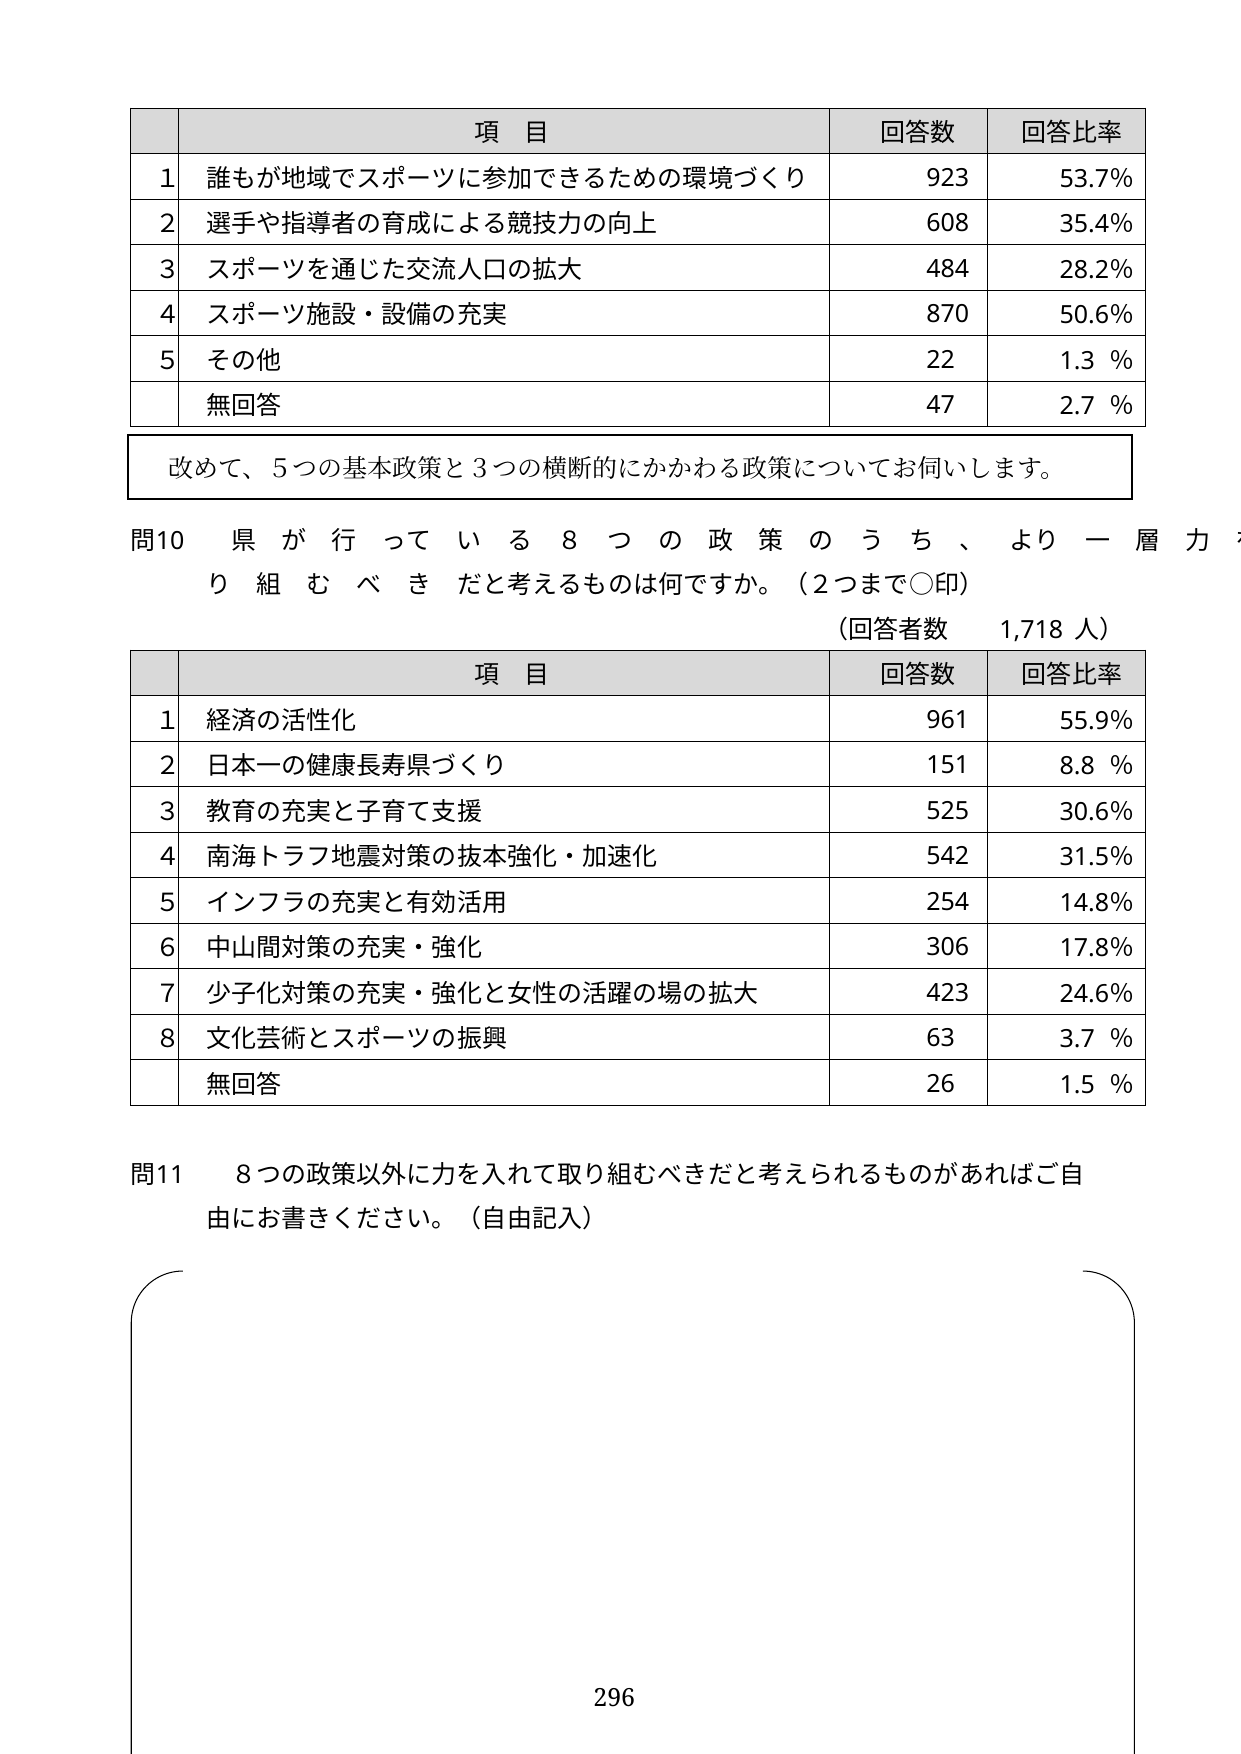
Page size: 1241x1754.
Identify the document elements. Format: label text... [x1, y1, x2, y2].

table_cell [131, 382, 178, 426]
table_header 項 目 [179, 109, 829, 153]
table_cell ２ [131, 200, 178, 244]
table_cell 30.6％ [988, 787, 1145, 832]
table_cell スポーツを通じた交流人口の拡大 [179, 245, 829, 289]
table_cell 254 [830, 878, 987, 923]
table_cell ３ [131, 245, 178, 289]
table_cell 31.5％ [988, 833, 1145, 877]
table_cell ７ [131, 969, 178, 1014]
table_cell 55.9％ [988, 696, 1145, 741]
table_cell [131, 1060, 178, 1105]
table_cell 35.4％ [988, 200, 1145, 244]
table_cell ４ [131, 291, 178, 335]
table_cell 経済の活性化 [179, 696, 829, 741]
table_cell インフラの充実と有効活用 [179, 878, 829, 923]
table_cell 923 [830, 154, 987, 198]
table_cell 28.2％ [988, 245, 1145, 289]
table_cell ２ [131, 742, 178, 786]
table_cell 306 [830, 924, 987, 968]
table_cell 選手や指導者の育成による競技力の向上 [179, 200, 829, 244]
table_cell 484 [830, 245, 987, 289]
table_cell １ [131, 154, 178, 198]
table_cell 日本一の健康長寿県づくり [179, 742, 829, 786]
table_cell 無回答 [179, 382, 829, 426]
table_cell 423 [830, 969, 987, 1014]
table_cell 3.7％ [988, 1015, 1145, 1059]
table_header 回答比率 [988, 651, 1145, 695]
table_cell 南海トラフ地震対策の抜本強化・加速化 [179, 833, 829, 877]
table_cell 24.6％ [988, 969, 1145, 1014]
table_cell ５ [131, 336, 178, 381]
table_cell 無回答 [179, 1060, 829, 1105]
table_cell スポーツ施設・設備の充実 [179, 291, 829, 335]
table_cell 1.5％ [988, 1060, 1145, 1105]
table_cell 870 [830, 291, 987, 335]
text 問11 ８つの政策以外に力を入れて取り組むべきだと考えられるものがあればご自 [131, 1150, 1109, 1195]
table_cell 誰もが地域でスポーツに参加できるための環境づくり [179, 154, 829, 198]
table_cell 47 [830, 382, 987, 426]
table_cell 17.8％ [988, 924, 1145, 968]
table_cell 少子化対策の充実・強化と女性の活躍の場の拡大 [179, 969, 829, 1014]
text （回答者数 1,718人） [181, 605, 1124, 649]
table_cell 8.8％ [988, 742, 1145, 786]
table_cell 525 [830, 787, 987, 832]
table_header [131, 109, 178, 153]
table_cell ５ [131, 878, 178, 923]
text 問10 県が行っている８つの政策のうち、より一層力を入れて取り組むべきだと考えるものは何ですか。（２つまで○印） [131, 516, 1109, 605]
table_header 回答数 [830, 651, 987, 695]
table_cell 961 [830, 696, 987, 741]
table_cell 63 [830, 1015, 987, 1059]
table_cell 22 [830, 336, 987, 381]
table_cell ４ [131, 833, 178, 877]
table_cell 文化芸術とスポーツの振興 [179, 1015, 829, 1059]
table_cell 608 [830, 200, 987, 244]
table_header 項 目 [179, 651, 829, 695]
table_header [131, 651, 178, 695]
table_header 回答数 [830, 109, 987, 153]
table_cell 中山間対策の充実・強化 [179, 924, 829, 968]
table_cell その他 [179, 336, 829, 381]
text 由にお書きください。（自由記入） [181, 1195, 1109, 1239]
table_cell ３ [131, 787, 178, 832]
table_cell 542 [830, 833, 987, 877]
table_cell 53.7％ [988, 154, 1145, 198]
table_cell 教育の充実と子育て支援 [179, 787, 829, 832]
table_cell ８ [131, 1015, 178, 1059]
table_cell 151 [830, 742, 987, 786]
table_header 回答比率 [988, 109, 1145, 153]
table_cell 1.3％ [988, 336, 1145, 381]
table_cell ６ [131, 924, 178, 968]
table_cell 50.6％ [988, 291, 1145, 335]
table_cell １ [131, 696, 178, 741]
table_cell 14.8％ [988, 878, 1145, 923]
table_cell 26 [830, 1060, 987, 1105]
table_cell 2.7％ [988, 382, 1145, 426]
